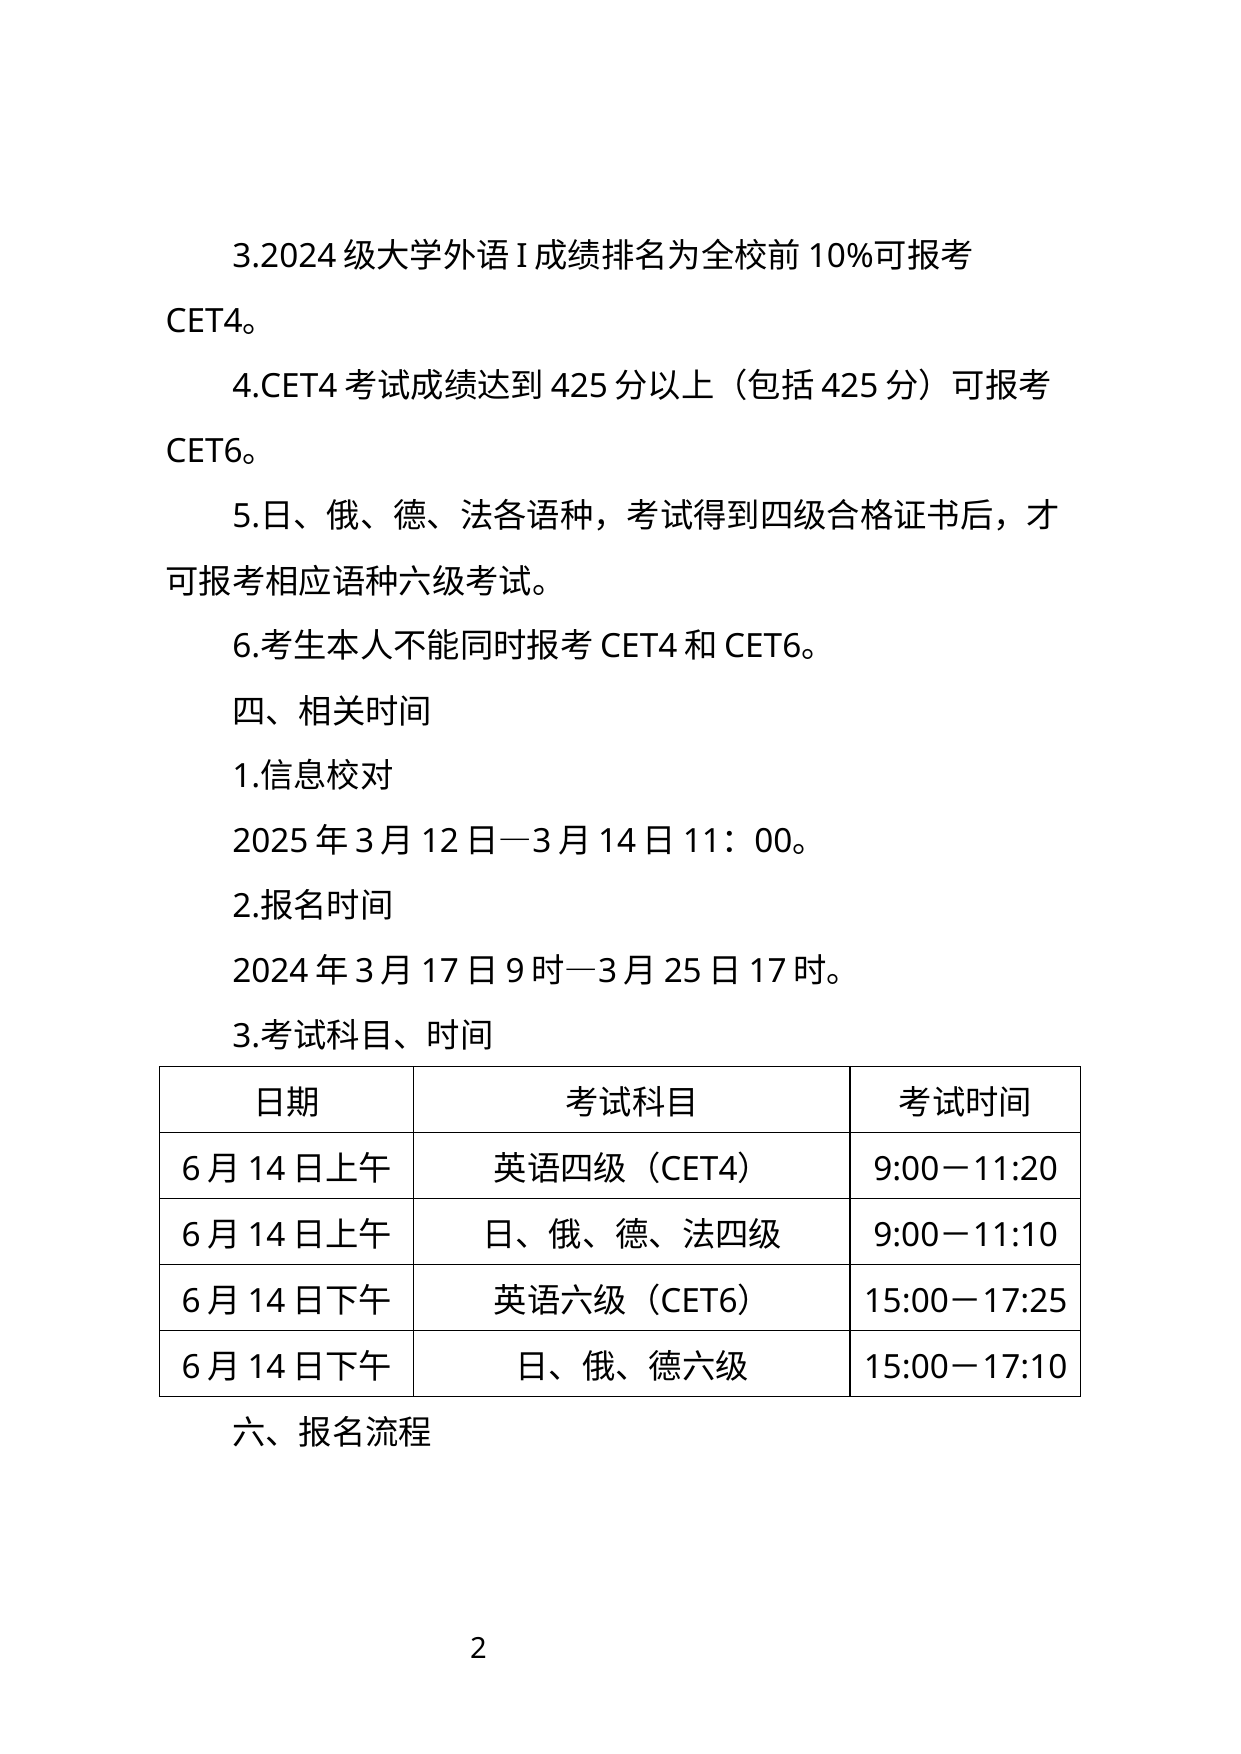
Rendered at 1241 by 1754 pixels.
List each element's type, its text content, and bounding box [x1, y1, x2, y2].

table_cell 9:00－11:20 [851, 1133, 1080, 1198]
table_cell 6月14日上午 [160, 1199, 413, 1264]
list 5.日、俄、德、法各语种，考试得到四级合格证书后，才可报考相应语种六级考试。 [165, 481, 1075, 611]
table_header 日期 [160, 1067, 413, 1132]
table_cell 日、俄、德六级 [414, 1331, 849, 1396]
list 六、报名流程 [165, 1397, 1075, 1462]
list 6.考生本人不能同时报考CET4和CET6。 [165, 611, 1075, 676]
list 4.CET4考试成绩达到425分以上（包括425分）可报考CET6。 [165, 351, 1075, 481]
table_cell 6月14日下午 [160, 1331, 413, 1396]
text 2024年3月17日9时—3月25日17时。 [165, 936, 1075, 1001]
text 2.报名时间 [165, 871, 1075, 936]
table_cell 英语六级（CET6） [414, 1265, 849, 1330]
table_cell 日、俄、德、法四级 [414, 1199, 849, 1264]
text 1.信息校对 [165, 741, 1075, 806]
text 3.考试科目、时间 [165, 1001, 1075, 1066]
list 3.2024级大学外语I成绩排名为全校前10%可报考CET4。 [165, 221, 1075, 351]
table_cell 英语四级（CET4） [414, 1133, 849, 1198]
table_cell 6月14日上午 [160, 1133, 413, 1198]
table_header 考试时间 [851, 1067, 1080, 1132]
table_cell 15:00－17:25 [851, 1265, 1080, 1330]
table_header 考试科目 [414, 1067, 849, 1132]
text 2025年3月12日—3月14日11：00。 [165, 806, 1075, 871]
table_cell 9:00－11:10 [851, 1199, 1080, 1264]
list 四、相关时间 [165, 676, 1075, 741]
table_cell 6月14日下午 [160, 1265, 413, 1330]
table_cell 15:00－17:10 [851, 1331, 1080, 1396]
